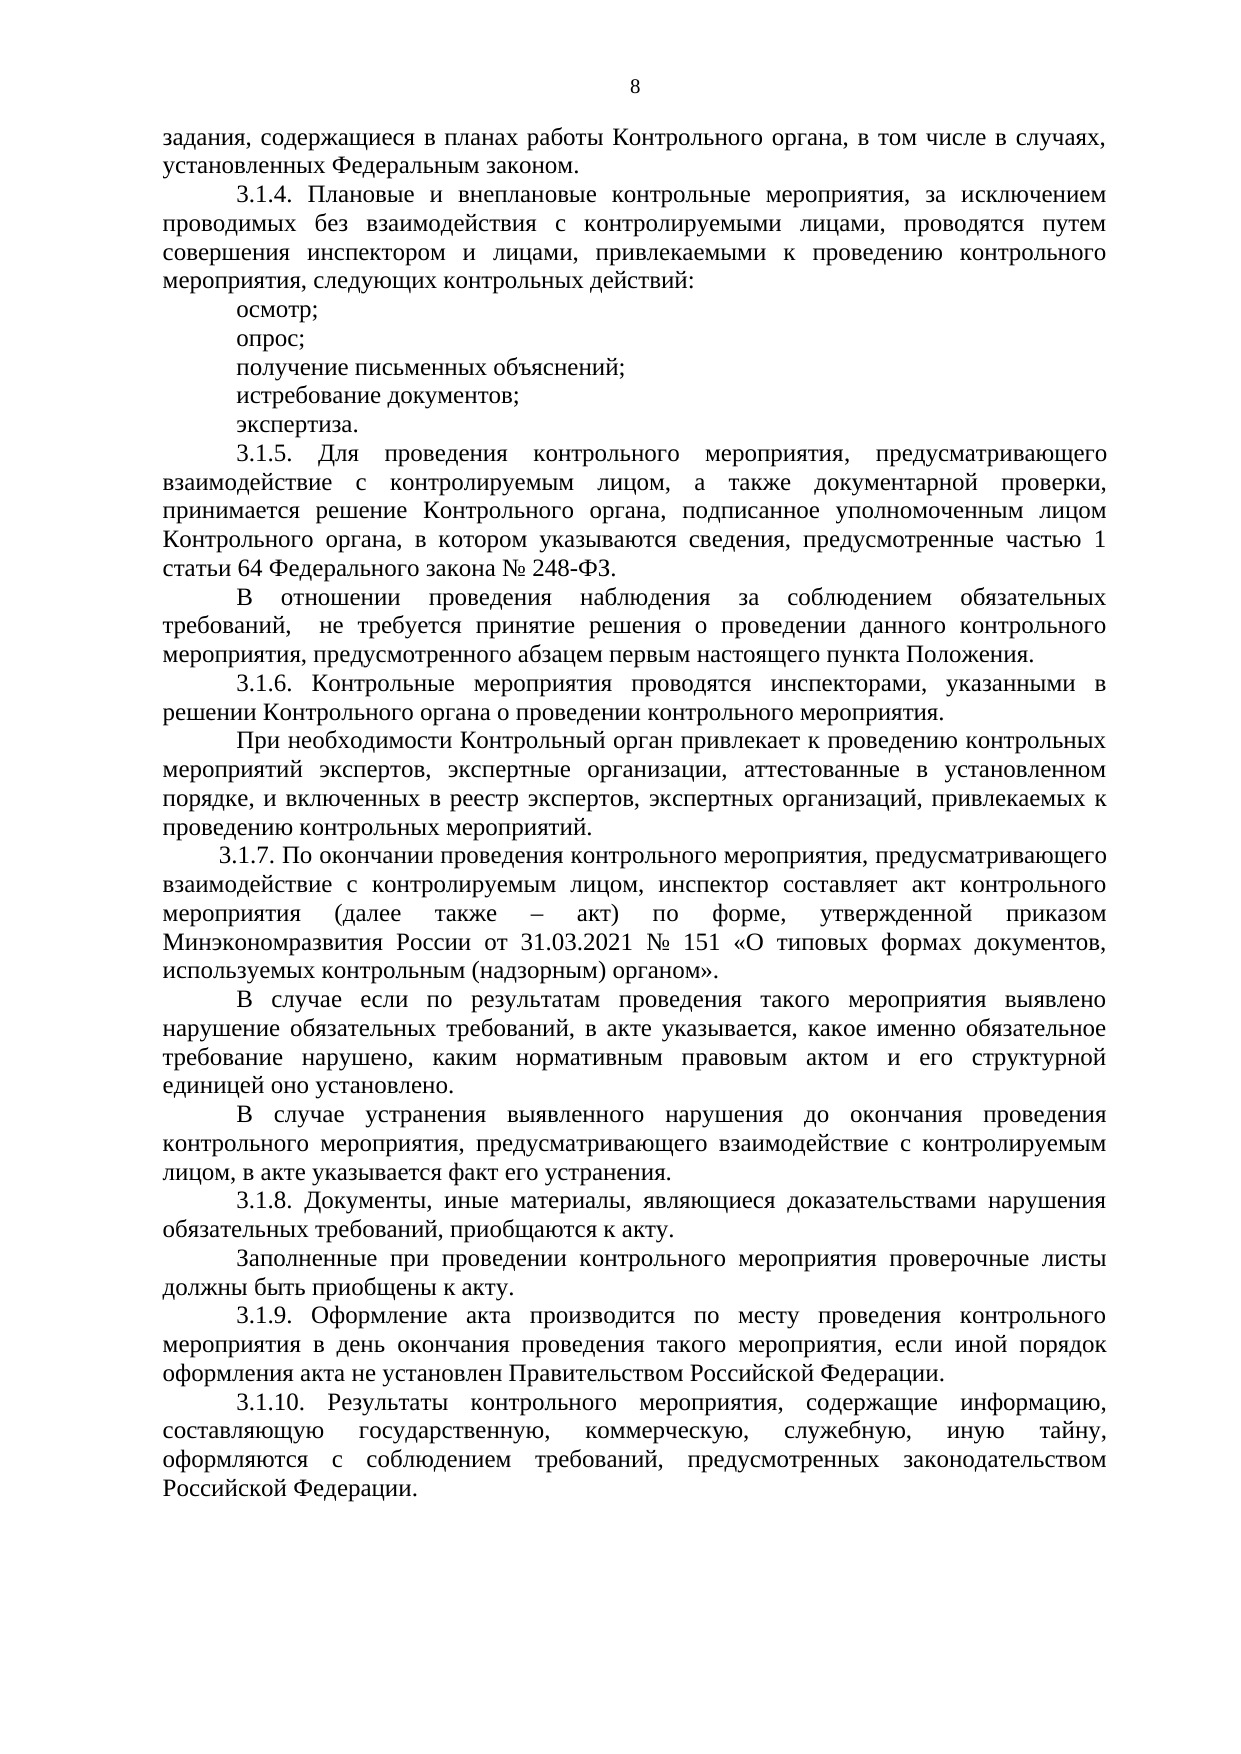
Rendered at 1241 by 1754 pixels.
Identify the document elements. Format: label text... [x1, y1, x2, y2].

text 3.1.7. По окончании проведения контрольного мероприятия, предусматривающего взаимодействие с контролируемым лицом, инспектор составляет акт контрольного мероприятия (далее также – акт) по форме, утвержденной приказом Минэкономразвития России от 31.03.2021 № 151 «О типовых формах документов, используемых контрольным (надзорным) органом». [162, 841, 1107, 984]
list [162, 122, 1107, 179]
text получение письменных объяснений; [162, 352, 1107, 381]
text осмотр; [162, 294, 1107, 323]
text 3.1.8. Документы, иные материалы, являющиеся доказательствами нарушения обязательных требований, приобщаются к акту. [162, 1186, 1107, 1243]
text опрос; [162, 323, 1107, 352]
text экспертиза. [162, 409, 1107, 438]
text Заполненные при проведении контрольного мероприятия проверочные листы должны быть приобщены к акту. [162, 1243, 1107, 1301]
text В отношении проведения наблюдения за соблюдением обязательных требований, не требуется принятие решения о проведении данного контрольного мероприятия, предусмотренного абзацем первым настоящего пункта Положения. [162, 582, 1107, 668]
list При необходимости Контрольный орган привлекает к проведению контрольных мероприятий экспертов, экспертные организации, аттестованные в установленном порядке, и включенных в реестр экспертов, экспертных организаций, привлекаемых к проведению контрольных мероприятий. [162, 726, 1107, 841]
text 3.1.6. Контрольные мероприятия проводятся инспекторами, указанными в решении Контрольного органа о проведении контрольного мероприятия. [162, 668, 1107, 726]
text 3.1.10. Результаты контрольного мероприятия, содержащие информацию, составляющую государственную, коммерческую, служебную, иную тайну, оформляются с соблюдением требований, предусмотренных законодательством Российской Федерации. [162, 1387, 1107, 1502]
text 3.1.5. Для проведения контрольного мероприятия, предусматривающего взаимодействие с контролируемым лицом, а также документарной проверки, принимается решение Контрольного органа, подписанное уполномоченным лицом Контрольного органа, в котором указываются сведения, предусмотренные частью 1 статьи 64 Федерального закона № 248-ФЗ. [162, 438, 1107, 582]
text 3.1.9. Оформление акта производится по месту проведения контрольного мероприятия в день окончания проведения такого мероприятия, если иной порядок оформления акта не установлен Правительством Российской Федерации. [162, 1301, 1107, 1387]
list В случае устранения выявленного нарушения до окончания проведения контрольного мероприятия, предусматривающего взаимодействие с контролируемым лицом, в акте указывается факт его устранения. [162, 1099, 1107, 1186]
text истребование документов; [162, 381, 1107, 409]
list В случае если по результатам проведения такого мероприятия выявлено нарушение обязательных требований, в акте указывается, какое именно обязательное требование нарушено, каким нормативным правовым актом и его структурной единицей оно установлено. [162, 984, 1107, 1099]
text 3.1.4. Плановые и внеплановые контрольные мероприятия, за исключением проводимых без взаимодействия с контролируемыми лицами, проводятся путем совершения инспектором и лицами, привлекаемыми к проведению контрольного мероприятия, следующих контрольных действий: [162, 179, 1107, 294]
